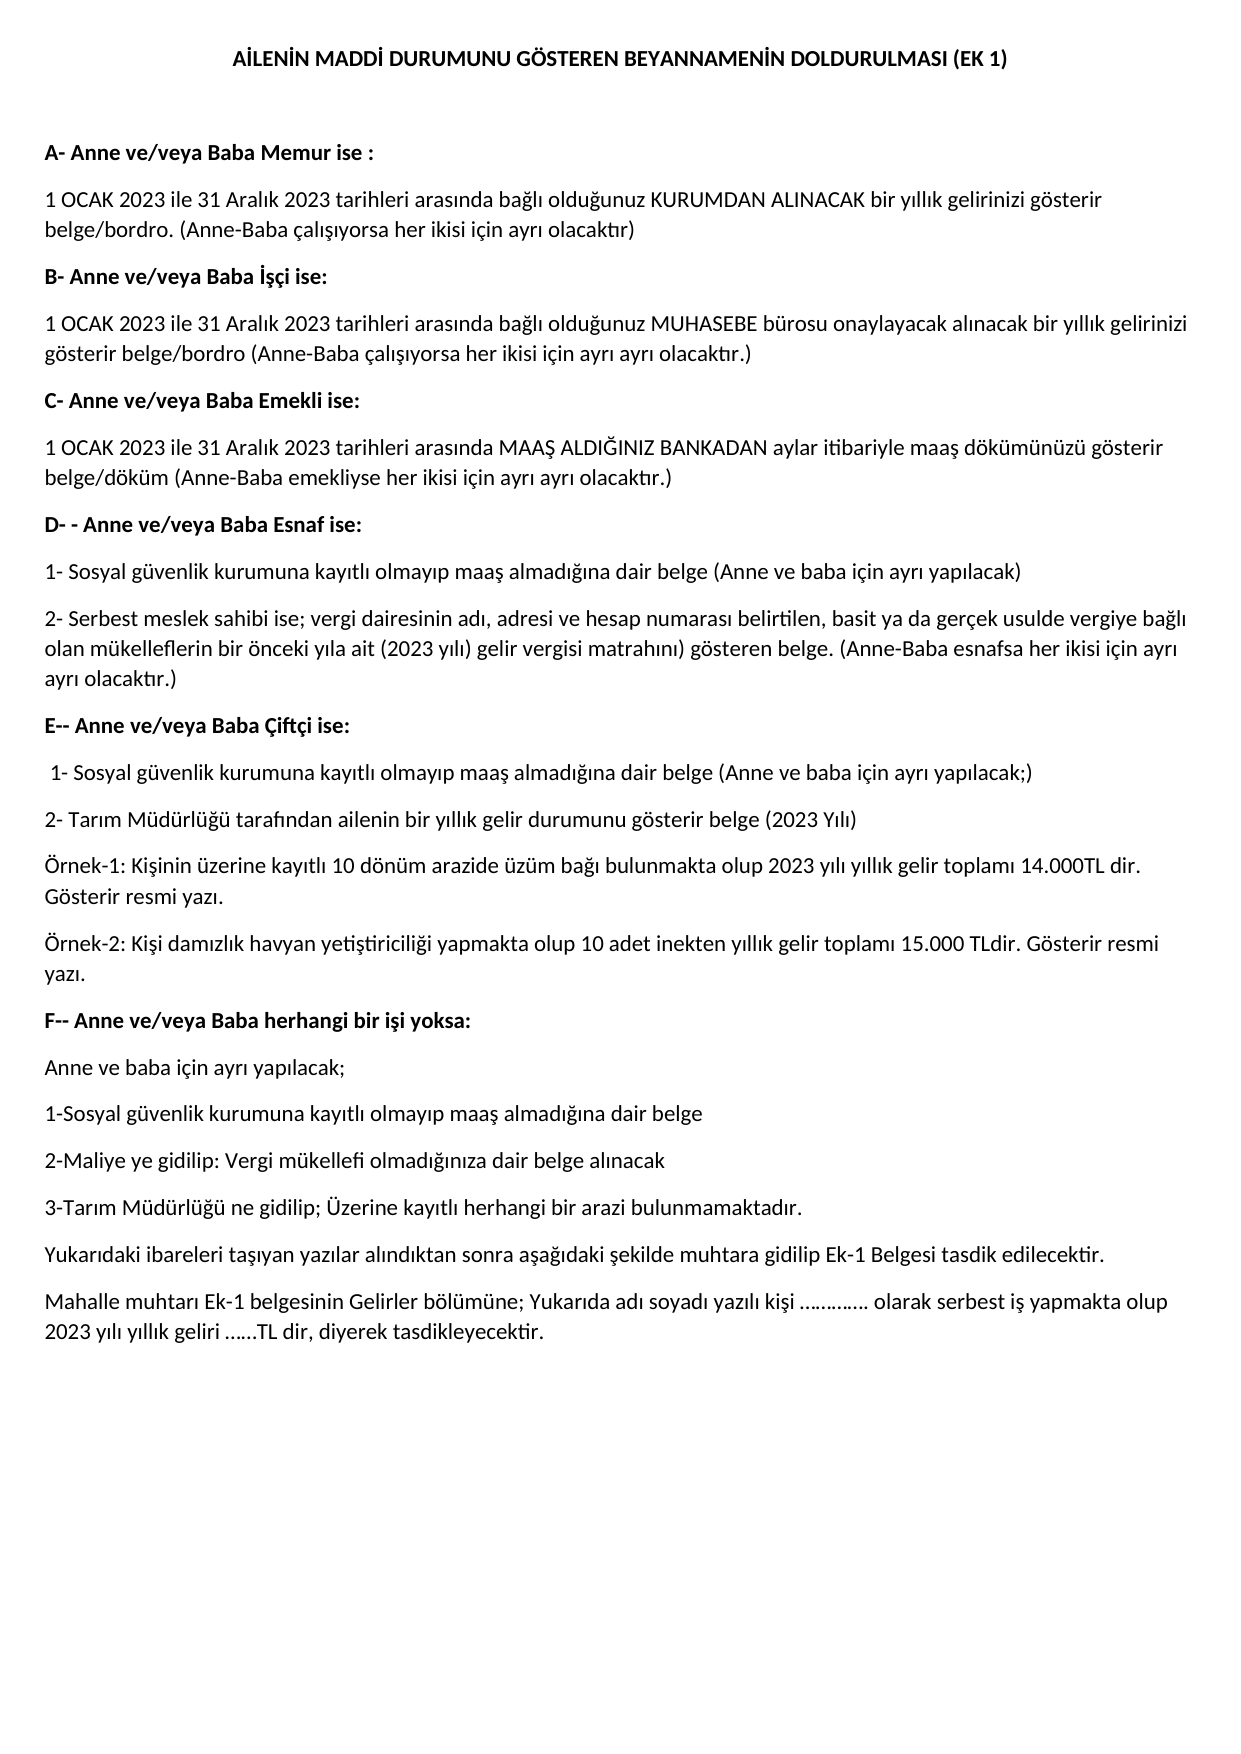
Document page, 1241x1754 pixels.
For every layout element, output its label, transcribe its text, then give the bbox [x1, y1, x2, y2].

text 1 OCAK 2023 ile 31 Aralık 2023 tarihleri arasında bağlı olduğunuz MUHASEBE bürosu onaylayacak alınacak bir yıllık gelirinizi gösterir belge/bordro (Anne-Baba çalışıyorsa her ikisi için ayrı ayrı olacaktır.) [44, 309, 1196, 367]
text F-- Anne ve/veya Baba herhangi bir işi yoksa: [44, 1006, 1196, 1034]
text 2-Maliye ye gidilip: Vergi mükellefi olmadığınıza dair belge alınacak [44, 1146, 1196, 1174]
text E-- Anne ve/veya Baba Çiftçi ise: [44, 711, 1196, 739]
text 2- Tarım Müdürlüğü tarafından ailenin bir yıllık gelir durumunu gösterir belge (2023 Yılı) [44, 805, 1196, 833]
text Yukarıdaki ibareleri taşıyan yazılar alındıktan sonra aşağıdaki şekilde muhtara gidilip Ek-1 Belgesi tasdik edilecektir. [44, 1240, 1196, 1268]
text Örnek-2: Kişi damızlık havyan yetiştiriciliği yapmakta olup 10 adet inekten yıllık gelir toplamı 15.000 TLdir. Gösterir resmi yazı. [44, 929, 1196, 987]
text Anne ve baba için ayrı yapılacak; [44, 1053, 1196, 1081]
text 2- Serbest meslek sahibi ise; vergi dairesinin adı, adresi ve hesap numarası belirtilen, basit ya da gerçek usulde vergiye bağlı olan mükelleflerin bir önceki yıla ait (2023 yılı) gelir vergisi matrahını) gösteren belge. (Anne-Baba esnafsa her ikisi için ayrı ayrı olacaktır.) [44, 604, 1196, 692]
text AİLENİN MADDİ DURUMUNU GÖSTEREN BEYANNAMENİN DOLDURULMASI (EK 1) [44, 44, 1196, 72]
text Mahalle muhtarı Ek-1 belgesinin Gelirler bölümüne; Yukarıda adı soyadı yazılı kişi …………. olarak serbest iş yapmakta olup 2023 yılı yıllık geliri ……TL dir, diyerek tasdikleyecektir. [44, 1287, 1196, 1345]
text 1- Sosyal güvenlik kurumuna kayıtlı olmayıp maaş almadığına dair belge (Anne ve baba için ayrı yapılacak) [44, 557, 1196, 585]
text 1 OCAK 2023 ile 31 Aralık 2023 tarihleri arasında bağlı olduğunuz KURUMDAN ALINACAK bir yıllık gelirinizi gösterir belge/bordro. (Anne-Baba çalışıyorsa her ikisi için ayrı olacaktır) [44, 185, 1196, 243]
text D- - Anne ve/veya Baba Esnaf ise: [44, 510, 1196, 538]
text 1-Sosyal güvenlik kurumuna kayıtlı olmayıp maaş almadığına dair belge [44, 1099, 1196, 1128]
text C- Anne ve/veya Baba Emekli ise: [44, 386, 1196, 414]
text 1- Sosyal güvenlik kurumuna kayıtlı olmayıp maaş almadığına dair belge (Anne ve baba için ayrı yapılacak;) [44, 758, 1196, 786]
text 3-Tarım Müdürlüğü ne gidilip; Üzerine kayıtlı herhangi bir arazi bulunmamaktadır. [44, 1193, 1196, 1221]
text B- Anne ve/veya Baba İşçi ise: [44, 262, 1196, 290]
text 1 OCAK 2023 ile 31 Aralık 2023 tarihleri arasında MAAŞ ALDIĞINIZ BANKADAN aylar itibariyle maaş dökümünüzü gösterir belge/döküm (Anne-Baba emekliyse her ikisi için ayrı ayrı olacaktır.) [44, 433, 1196, 491]
text Örnek-1: Kişinin üzerine kayıtlı 10 dönüm arazide üzüm bağı bulunmakta olup 2023 yılı yıllık gelir toplamı 14.000TL dir. Gösterir resmi yazı. [44, 852, 1196, 910]
text A- Anne ve/veya Baba Memur ise : [44, 138, 1196, 166]
